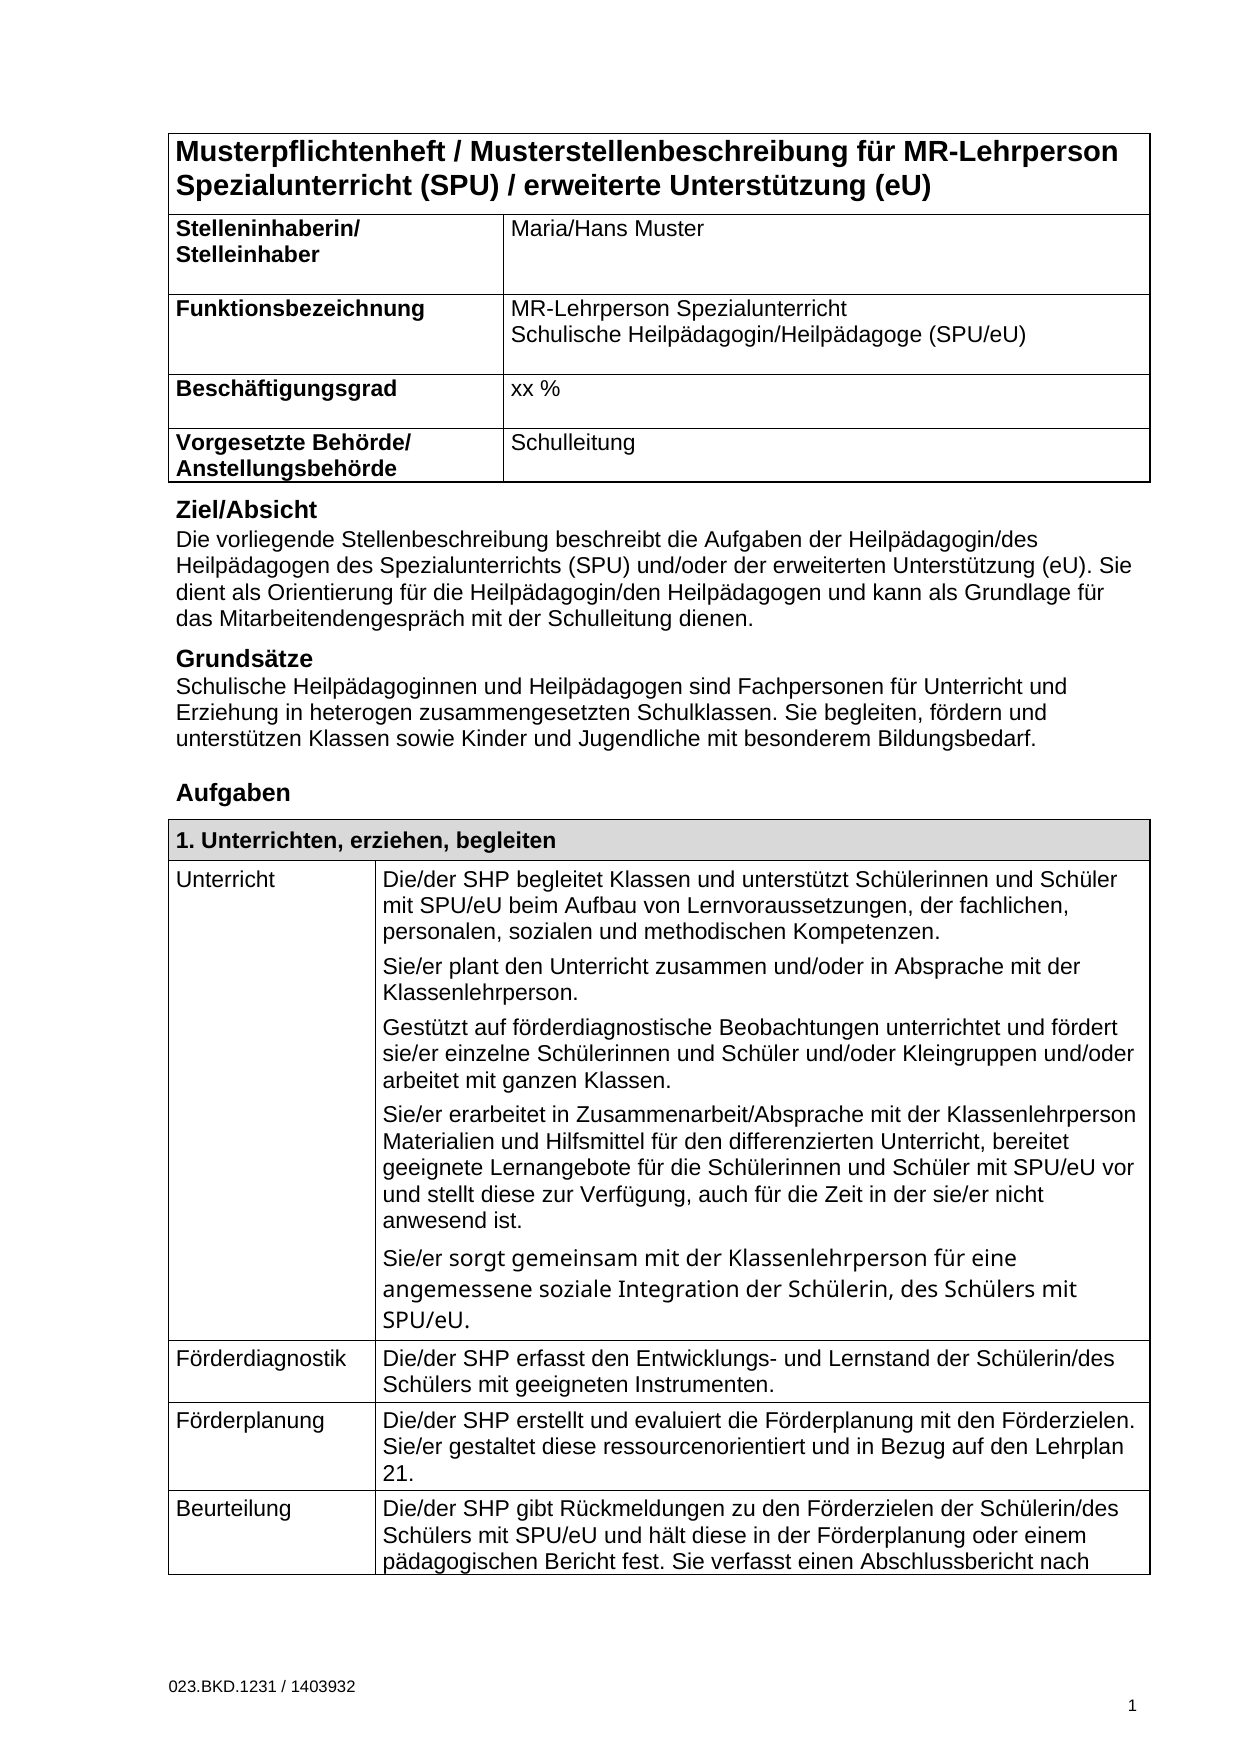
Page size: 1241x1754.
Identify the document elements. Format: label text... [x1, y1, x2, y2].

table_cell Förderplanung [169, 1403, 375, 1490]
table_cell xx % [504, 375, 1149, 428]
table_cell Beschäftigungsgrad [169, 375, 503, 428]
table_cell Funktionsbezeichnung [169, 295, 503, 374]
table_cell Maria/Hans Muster [504, 215, 1149, 294]
table_cell Vorgesetzte Behörde/ Anstellungsbehörde [169, 429, 503, 481]
table_cell MR-Lehrperson Spezialunterricht Schulische Heilpädagogin/Heilpädagoge (SPU/eU) [504, 295, 1149, 374]
table_cell Stelleninhaberin/ Stelleinhaber [169, 215, 503, 294]
table_cell Förderdiagnostik [169, 1341, 375, 1402]
table_cell Die vorliegende Stellenbeschreibung beschreibt die Aufgaben der Heilpädagogin/des Heilpädagogen des Spezialunterrichts (SPU) und/oder der erweiterten Unterstützung (eU). Sie dient als Orientierung für die Heilpädagogin/den Heilpädagogen und kann als Grundlage für das Mitarbeitendengespräch mit der Schulleitung dienen. Grundsätze Schulische Heilpädagoginnen und Heilpädagogen sind Fachpersonen für Unterricht und Erziehung in heterogen zusammengesetzten Schulklassen. Sie begleiten, fördern und unterstützen Klassen sowie Kinder und Jugendliche mit besonderem Bildungsbedarf. [168, 526, 1150, 778]
table_cell Die/der SHP erfasst den Entwicklungs- und Lernstand der Schülerin/des Schülers mit geeigneten Instrumenten. [376, 1341, 1149, 1402]
table_cell Schulleitung [504, 429, 1149, 481]
table_cell Unterricht [169, 861, 375, 1339]
table_cell Aufgaben [168, 778, 1150, 818]
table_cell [376, 1491, 1149, 1574]
table_cell 1. Unterrichten, erziehen, begleiten [169, 820, 1149, 860]
table_cell Beurteilung [169, 1491, 375, 1574]
table_cell Ziel/Absicht [168, 483, 1150, 526]
table_cell Die/der SHP begleitet Klassen und unterstützt Schülerinnen und Schüler mit SPU/eU beim Aufbau von Lernvoraussetzungen, der fachlichen, personalen, sozialen und methodischen Kompetenzen. Sie/er plant den Unterricht zusammen und/oder in Absprache mit der Klassenlehrperson. Gestützt auf förderdiagnostische Beobachtungen unterrichtet und fördert sie/er einzelne Schülerinnen und Schüler und/oder Kleingruppen und/oder arbeitet mit ganzen Klassen. Sie/er erarbeitet in Zusammenarbeit/Absprache mit der Klassenlehrperson Materialien und Hilfsmittel für den differenzierten Unterricht, bereitet geeignete Lernangebote für die Schülerinnen und Schüler mit SPU/eU vor und stellt diese zur Verfügung, auch für die Zeit in der sie/er nicht anwesend ist. Sie/er sorgt gemeinsam mit der Klassenlehrperson für eine angemessene soziale Integration der Schülerin, des Schülers mit SPU/eU. [376, 861, 1149, 1339]
table_header Musterpflichtenheft / Musterstellenbeschreibung für MR-Lehrperson Spezialunterricht (SPU) / erweiterte Unterstützung (eU) [169, 134, 1149, 214]
table_cell Die/der SHP erstellt und evaluiert die Förderplanung mit den Förderzielen. Sie/er gestaltet diese ressourcenorientiert und in Bezug auf den Lehrplan 21. [376, 1403, 1149, 1490]
